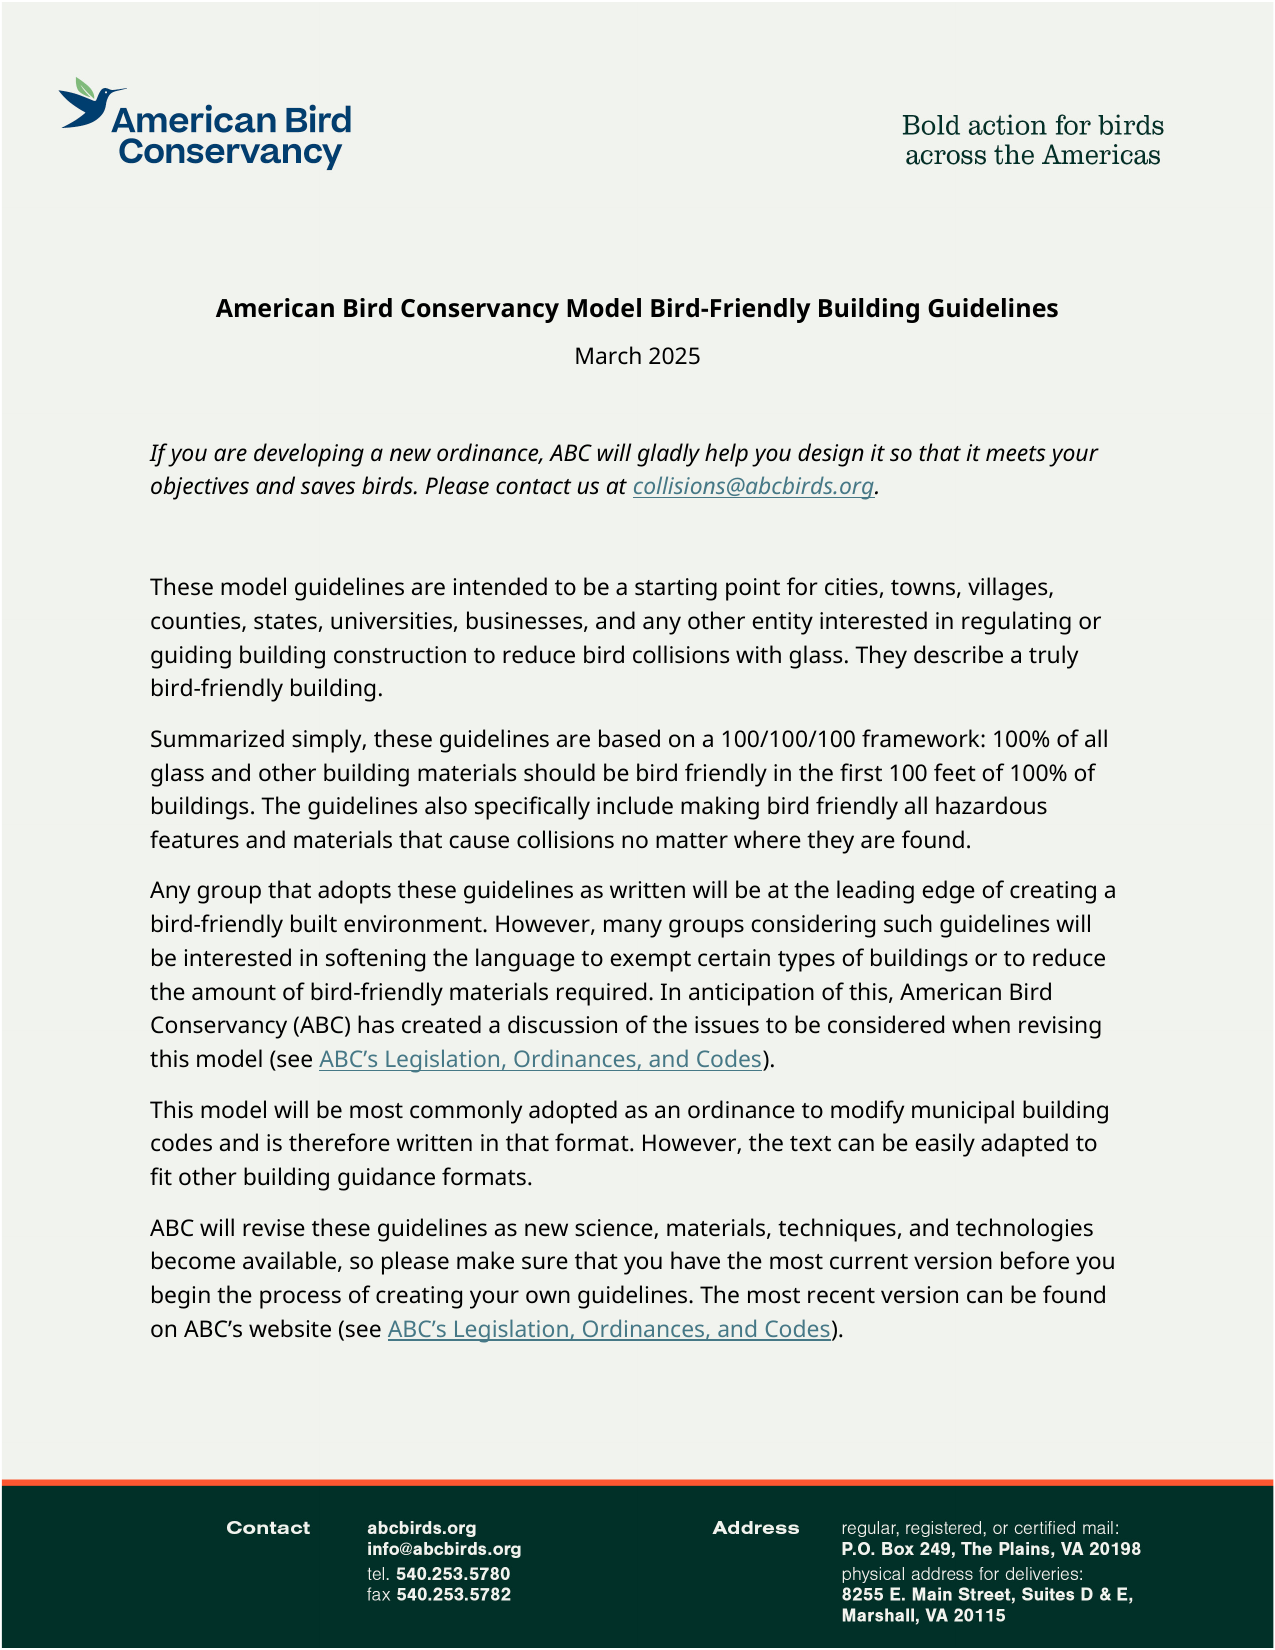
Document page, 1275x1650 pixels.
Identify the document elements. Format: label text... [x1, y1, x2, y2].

text American Bird Conservancy Model Bird-Friendly Building Guidelines [150, 291, 1125, 324]
text Summarized simply, these guidelines are based on a 100/100/100 framework: 100% of all glass and other building materials should be bird friendly in the first 100 feet of 100% of buildings. The guidelines also specifically include making bird friendly all hazardous features and materials that cause collisions no matter where they are found. [150, 723, 1125, 855]
text These model guidelines are intended to be a starting point for cities, towns, villages, counties, states, universities, businesses, and any other entity interested in regulating or guiding building construction to reduce bird collisions with glass. They describe a truly bird-friendly building. [150, 571, 1125, 703]
text If you are developing a new ordinance, ABC will gladly help you design it so that it meets your objectives and saves birds. Please contact us at collisions@abcbirds.org. [150, 436, 1125, 501]
text ABC will revise these guidelines as new science, materials, techniques, and technologies become available, so please make sure that you have the most current version before you begin the process of creating your own guidelines. The most recent version can be found on ABC’s website (see ABC’s Legislation, Ordinances, and Codes). [150, 1211, 1125, 1344]
text This model will be most commonly adopted as an ordinance to modify municipal building codes and is therefore written in that format. However, the text can be easily adapted to fit other building guidance formats. [150, 1093, 1125, 1192]
text Any group that adopts these guidelines as written will be at the leading edge of creating a bird-friendly built environment. However, many groups considering such guidelines will be interested in softening the language to exempt certain types of buildings or to reduce the amount of bird-friendly materials required. In anticipation of this, American Bird Conservancy (ABC) has created a discussion of the issues to be considered when revising this model (see ABC’s Legislation, Ordinances, and Codes). [150, 874, 1125, 1074]
picture [1, 2, 1274, 1648]
text March 2025 [150, 340, 1125, 371]
